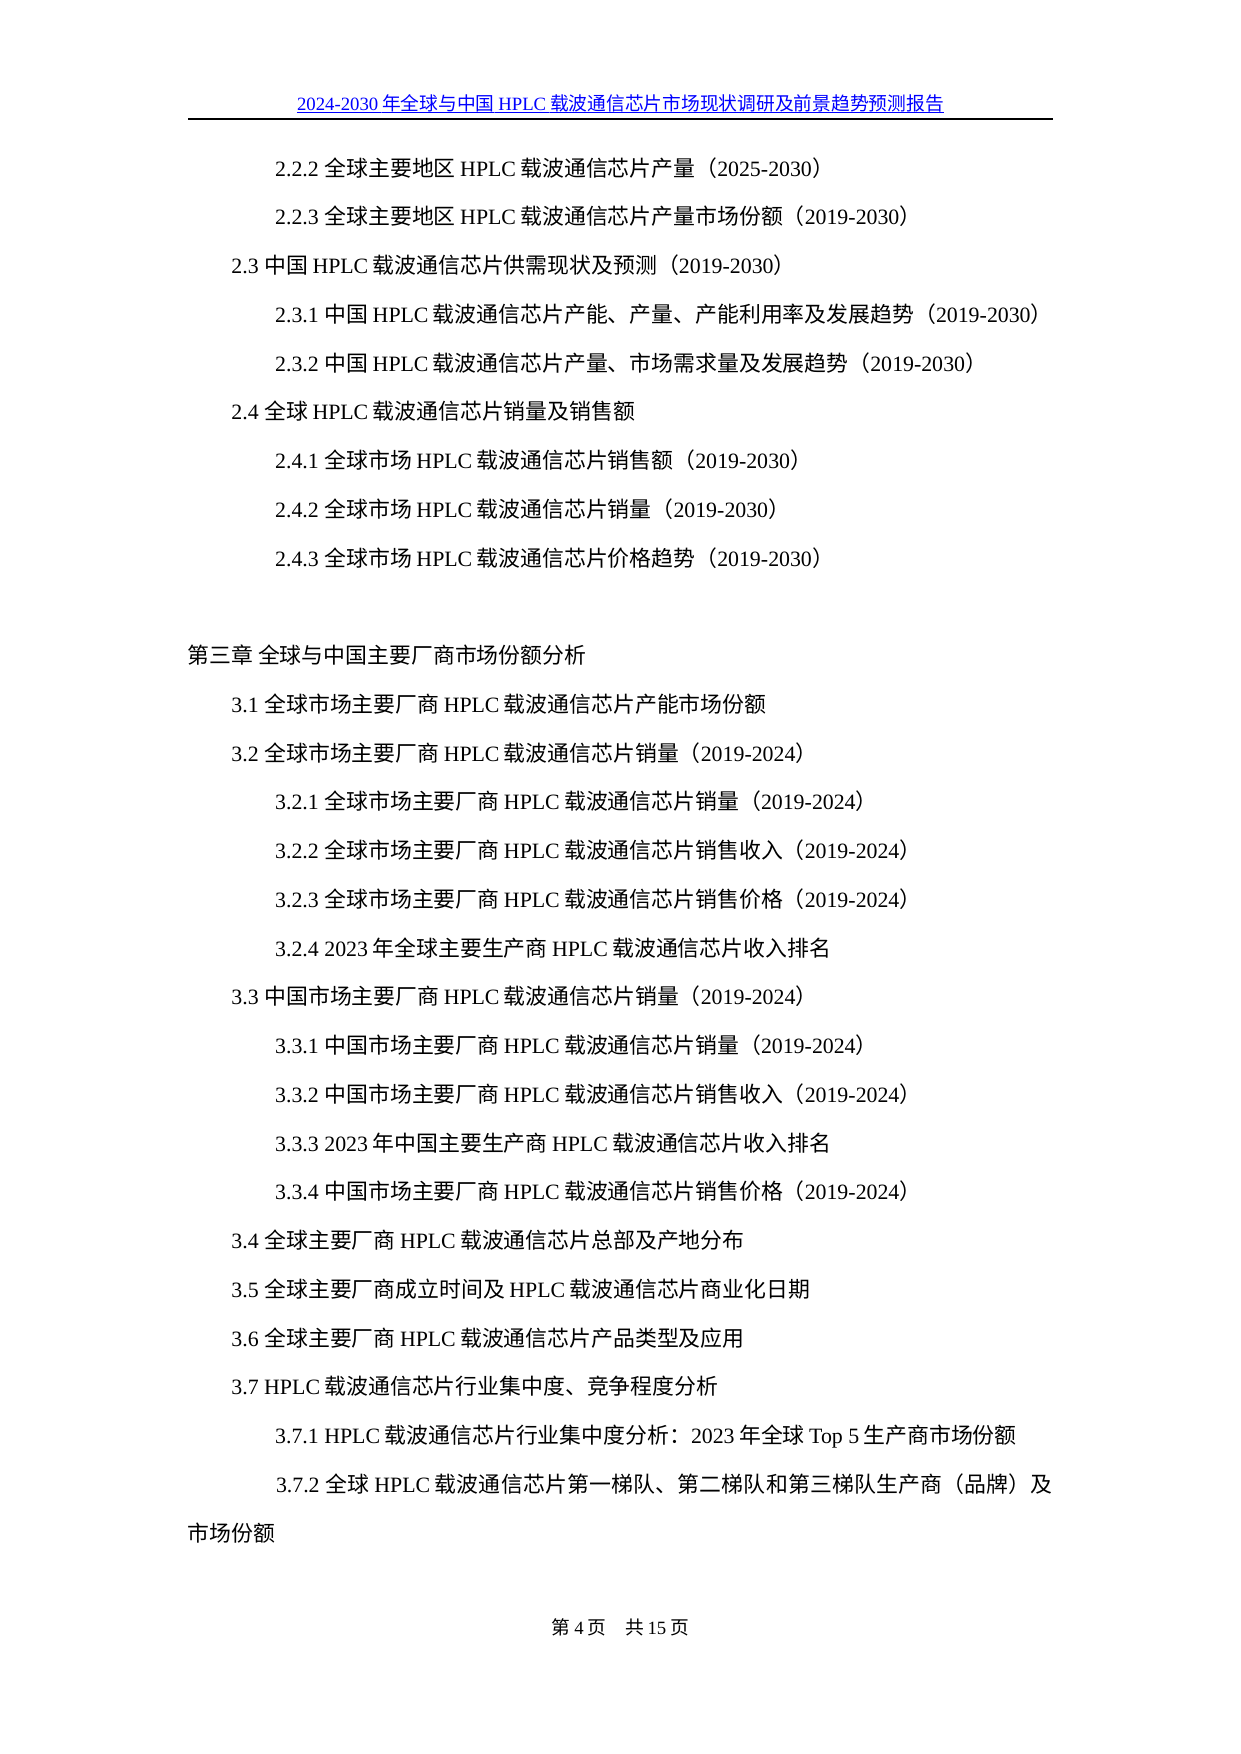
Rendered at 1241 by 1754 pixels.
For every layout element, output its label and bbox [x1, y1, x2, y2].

text [187, 150, 1053, 1548]
